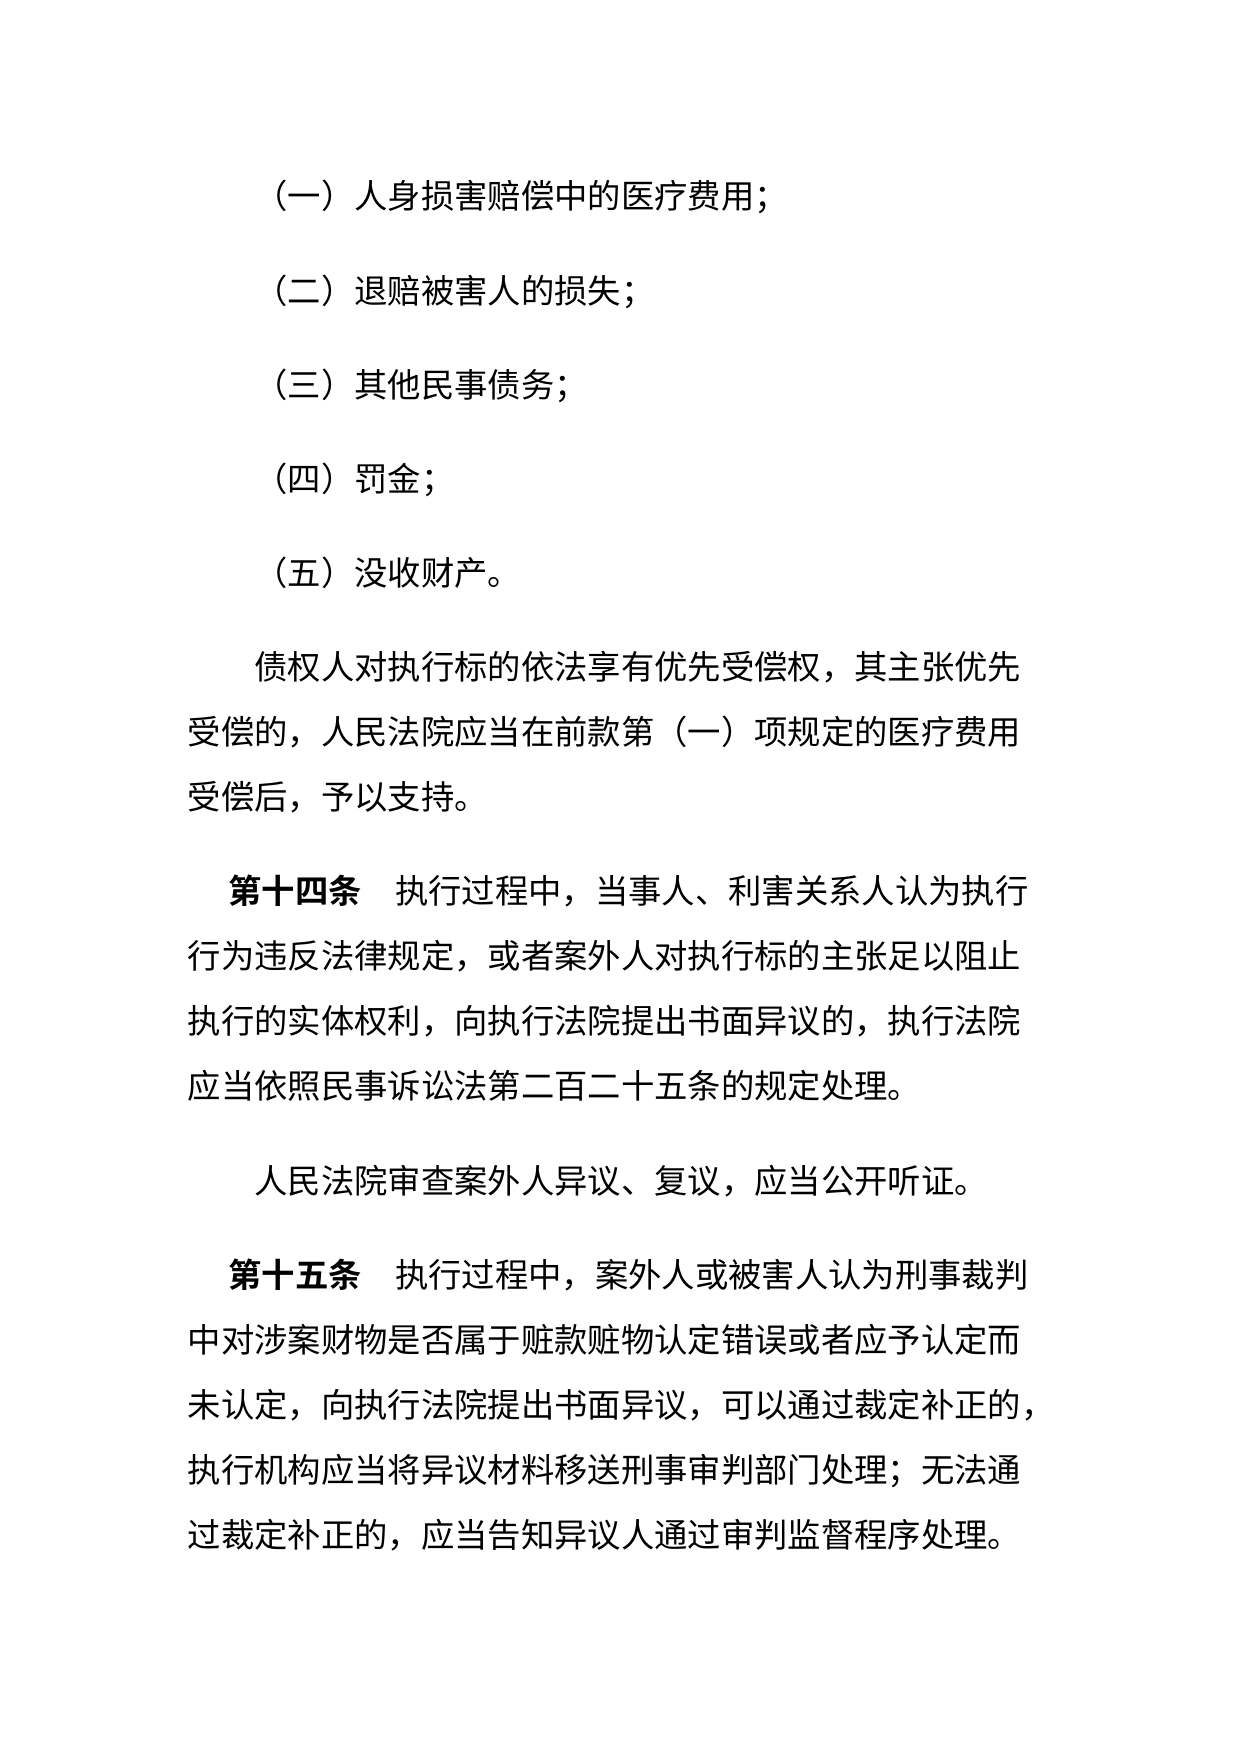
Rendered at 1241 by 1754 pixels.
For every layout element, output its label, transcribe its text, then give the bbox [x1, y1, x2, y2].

text （三）其他民事债务； [187, 350, 1053, 415]
text （一）人身损害赔偿中的医疗费用； [187, 162, 1053, 227]
text （五）没收财产。 [187, 539, 1053, 604]
text （四）罚金； [187, 444, 1053, 509]
text 第十四条 执行过程中，当事人、利害关系人认为执行行为违反法律规定，或者案外人对执行标的主张足以阻止执行的实体权利，向执行法院提出书面异议的，执行法院应当依照民事诉讼法第二百二十五条的规定处理。 [187, 857, 1053, 1117]
text 第十五条 执行过程中，案外人或被害人认为刑事裁判中对涉案财物是否属于赃款赃物认定错误或者应予认定而未认定，向执行法院提出书面异议，可以通过裁定补正的，执行机构应当将异议材料移送刑事审判部门处理；无法通过裁定补正的，应当告知异议人通过审判监督程序处理。 [187, 1240, 1053, 1565]
text 债权人对执行标的依法享有优先受偿权，其主张优先受偿的，人民法院应当在前款第（一）项规定的医疗费用受偿后，予以支持。 [187, 633, 1053, 828]
text 人民法院审查案外人异议、复议，应当公开听证。 [187, 1146, 1053, 1211]
text （二）退赔被害人的损失； [187, 256, 1053, 321]
